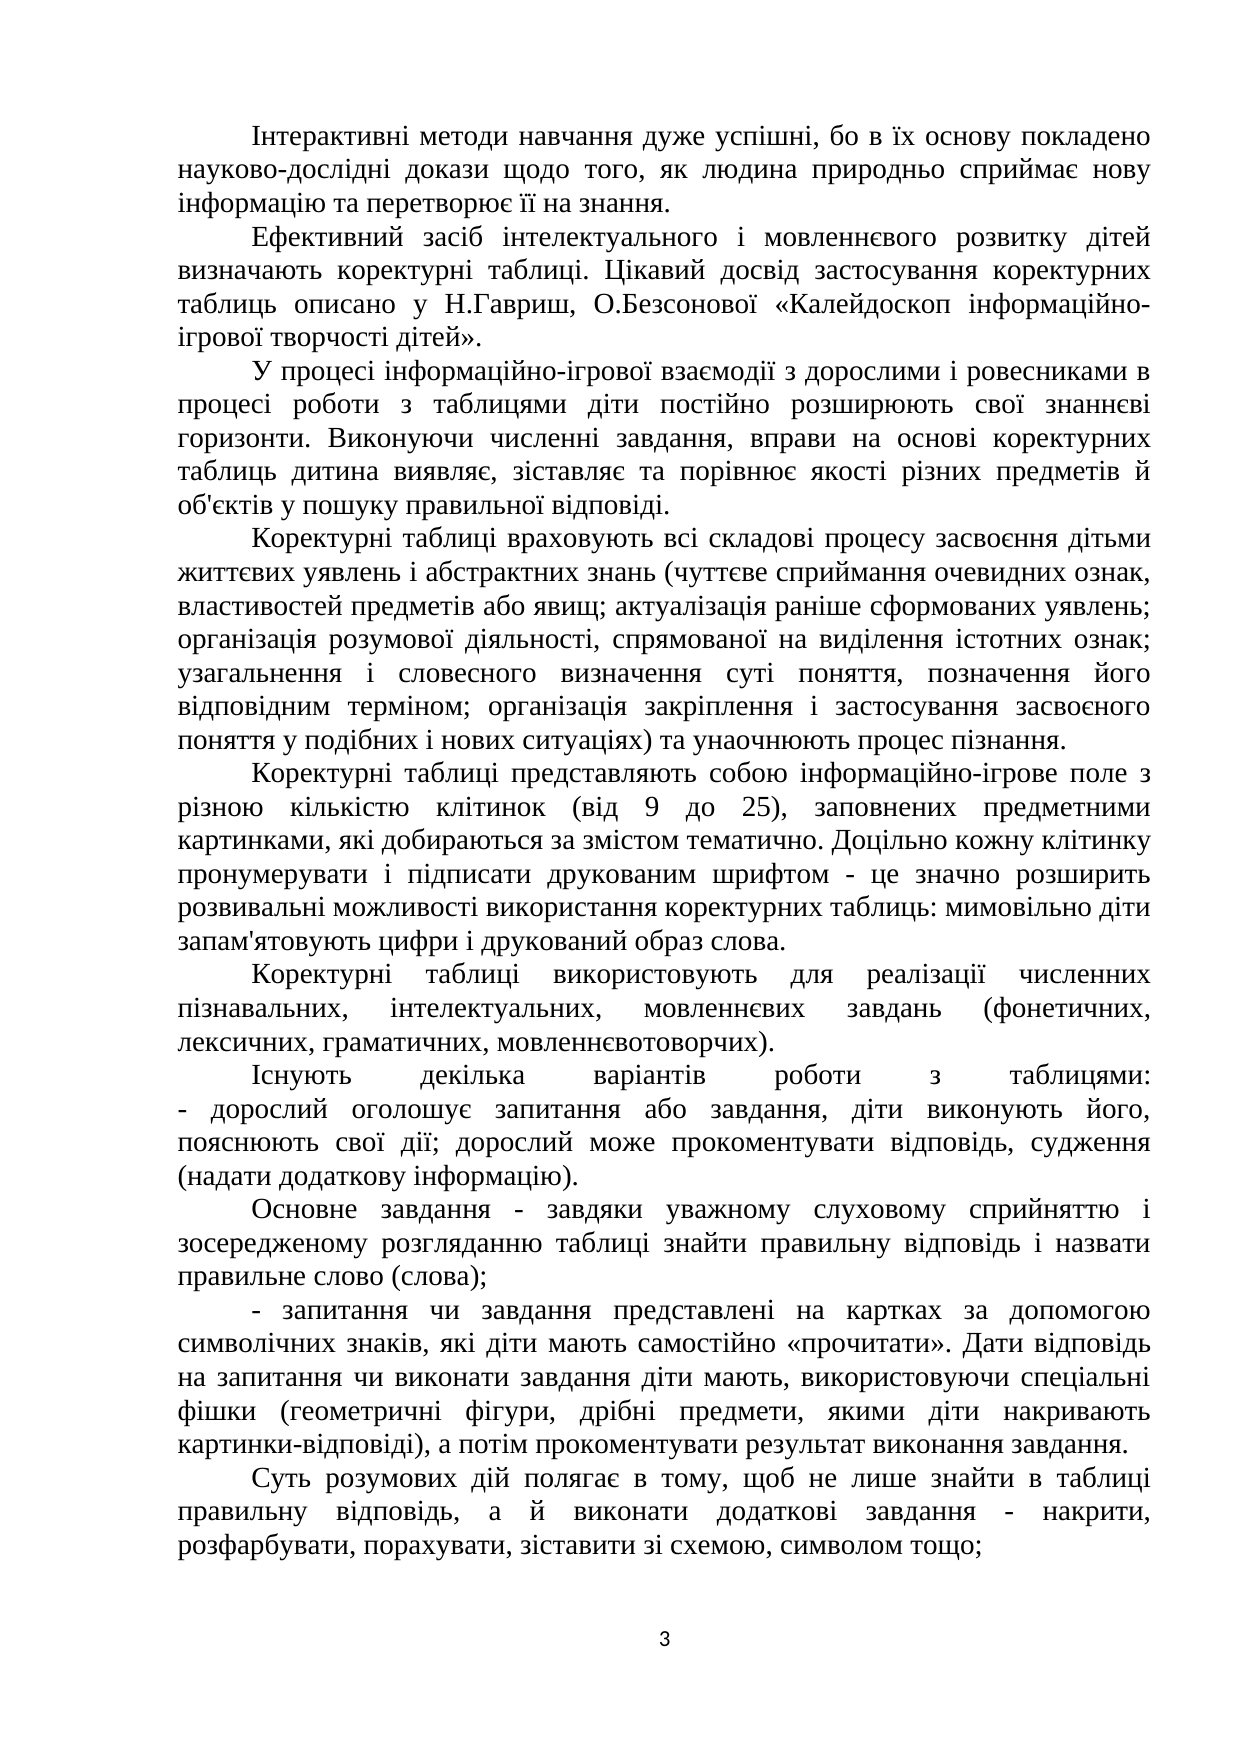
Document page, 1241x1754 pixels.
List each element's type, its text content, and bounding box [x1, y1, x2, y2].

text Коректурні таблиці враховують всі складові процесу засвоєння дітьми життєвих уявлень і абстрактних знань (чуттєве сприймання очевидних ознак, властивостей предметів або явищ; актуалізація раніше сформованих уявлень; організація розумової діяльності, спрямованої на виділення істотних ознак; узагальнення і словесного визначення суті поняття, позначення його відповідним терміном; організація закріплення і застосування засвоєного поняття у подібних і нових ситуаціях) та унаочнюють процес пізнання. [177, 521, 1152, 755]
text Суть розумових дій полягає в тому, щоб не лише знайти в таблиці правильну відповідь, а й виконати додаткові завдання - накрити, розфарбувати, порахувати, зіставити зі схемою, символом тощо; [177, 1460, 1152, 1560]
text Інтерактивні методи навчання дуже успішні, бо в їх основу покладено науково-дослідні докази щодо того, як людина природньо сприймає нову інформацію та перетворює її на знання. [177, 118, 1152, 219]
text Існують декілька варіантів роботи з таблицями: - дорослий оголошує запитання або завдання, діти виконують його, пояснюють свої дії; дорослий може прокоментувати відповідь, судження (надати додаткову інформацію). [177, 1057, 1152, 1191]
text Коректурні таблиці використовують для реалізації численних пізнавальних, інтелектуальних, мовленнєвих завдань (фонетичних, лексичних, граматичних, мовленнєвотоворчих). [177, 957, 1152, 1057]
text - запитання чи завдання представлені на картках за допомогою символічних знаків, які діти мають самостійно «прочитати». Дати відповідь на запитання чи виконати завдання діти мають, використовуючи спеціальні фішки (геометричні фігури, дрібні предмети, якими діти накривають картинки-відповіді), а потім прокоментувати результат виконання завдання. [177, 1292, 1152, 1460]
text Коректурні таблиці представляють собою інформаційно-ігрове поле з різною кількістю клітинок (від 9 до 25), заповнених предметними картинками, які добираються за змістом тематично. Доцільно кожну клітинку пронумерувати і підписати друкованим шрифтом - це значно розширить розвивальні можливості використання коректурних таблиць: мимовільно діти запам'ятовують цифри і друкований образ слова. [177, 755, 1152, 957]
text У процесі інформаційно-ігрової взаємодії з дорослими і ровесниками в процесі роботи з таблицями діти постійно розширюють свої знаннєві горизонти. Виконуючи численні завдання, вправи на основі коректурних таблиць дитина виявляє, зіставляє та порівнює якості різних предметів й об'єктів у пошуку правильної відповіді. [177, 353, 1152, 521]
text Ефективний засіб інтелектуального і мовленнєвого розвитку дітей визначають коректурні таблиці. Цікавий досвід застосування коректурних таблиць описано у Н.Гавриш, О.Безсонової «Калейдоскоп інформаційно-ігрової творчості дітей». [177, 219, 1152, 353]
text Основне завдання - завдяки уважному слуховому сприйняттю і зосередженому розгляданню таблиці знайти правильну відповідь і назвати правильне слово (слова); [177, 1191, 1152, 1292]
